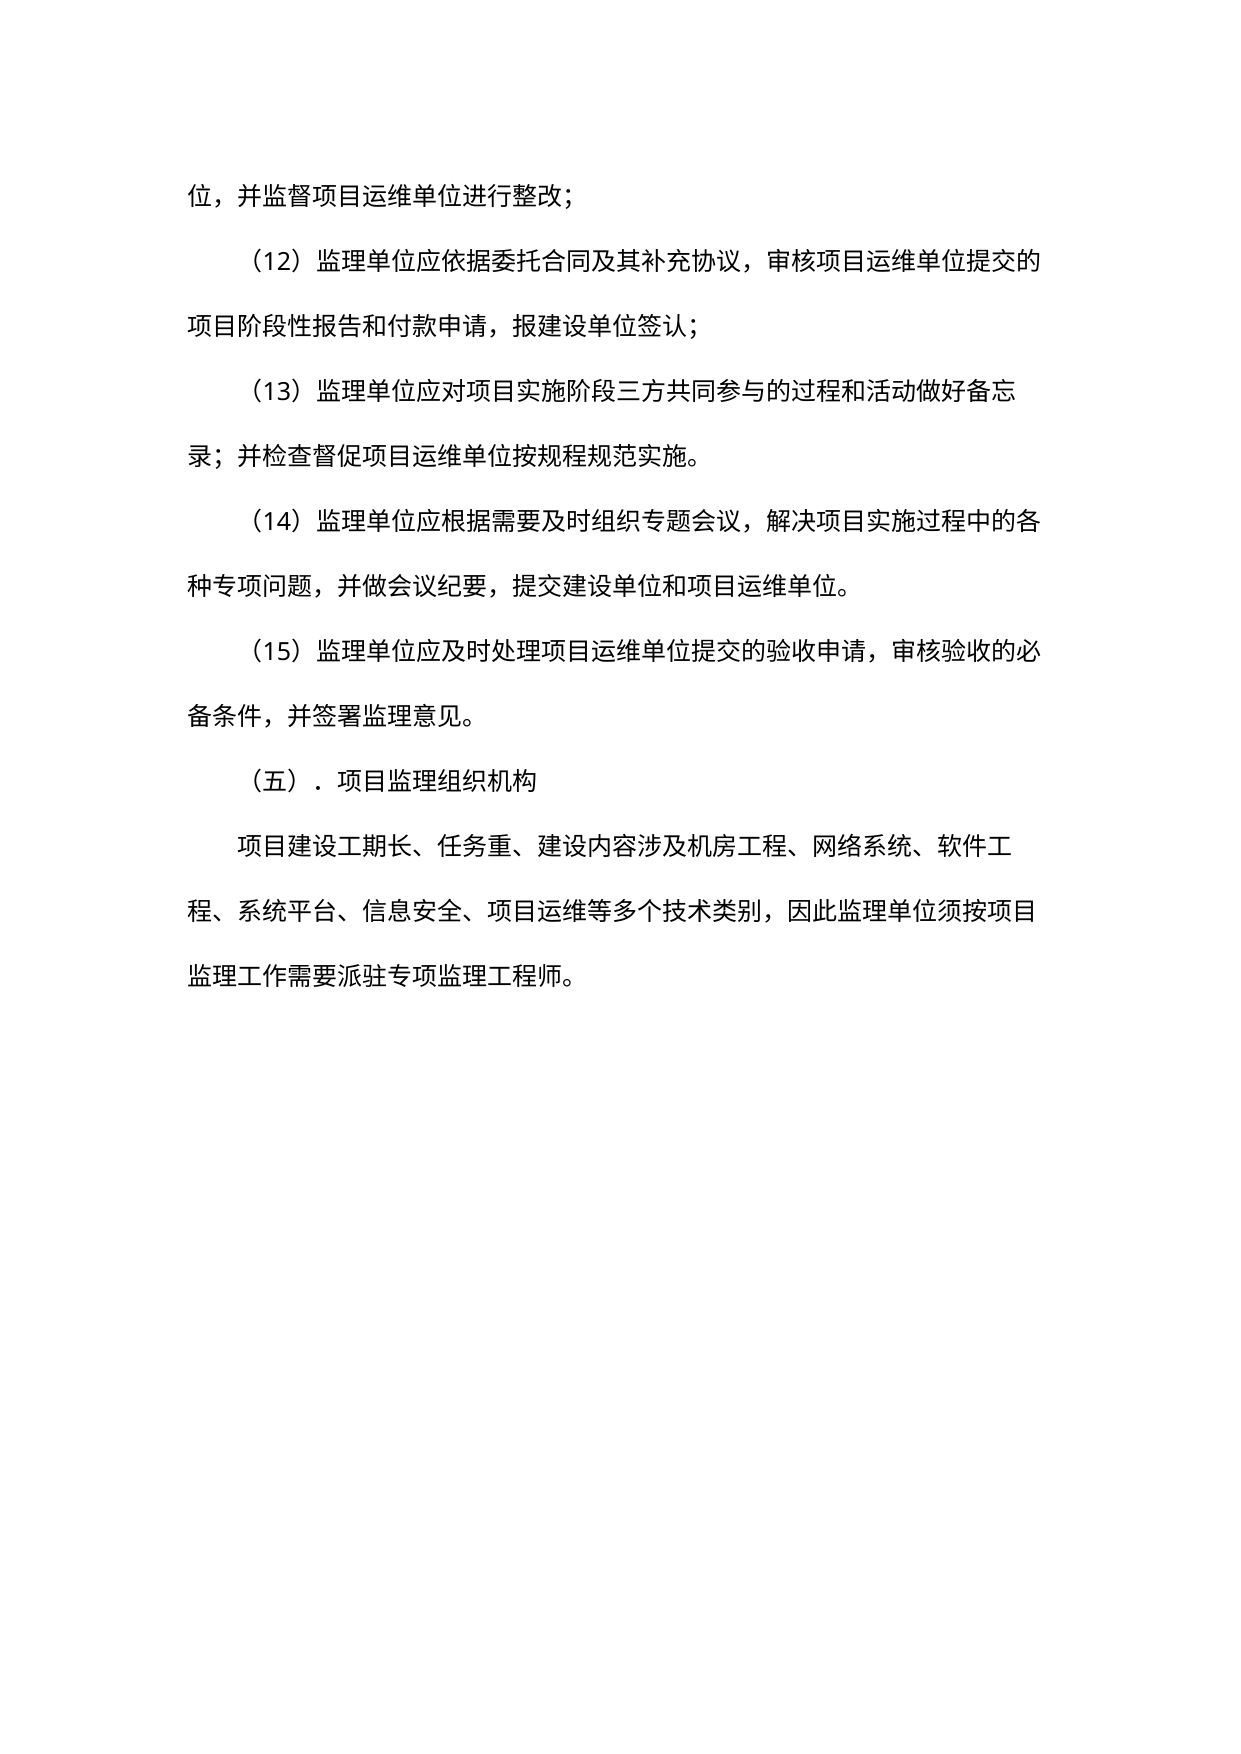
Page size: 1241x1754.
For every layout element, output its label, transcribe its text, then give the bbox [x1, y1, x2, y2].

text （五）．项目监理组织机构 [187, 747, 1053, 812]
text （15）监理单位应及时处理项目运维单位提交的验收申请，审核验收的必备条件，并签署监理意见。 [187, 617, 1053, 747]
text （14）监理单位应根据需要及时组织专题会议，解决项目实施过程中的各种专项问题，并做会议纪要，提交建设单位和项目运维单位。 [187, 487, 1053, 617]
text 项目建设工期长、任务重、建设内容涉及机房工程、网络系统、软件工程、系统平台、信息安全、项目运维等多个技术类别，因此监理单位须按项目监理工作需要派驻专项监理工程师。 [187, 812, 1053, 1007]
text （12）监理单位应依据委托合同及其补充协议，审核项目运维单位提交的项目阶段性报告和付款申请，报建设单位签认； [187, 227, 1053, 357]
text （13）监理单位应对项目实施阶段三方共同参与的过程和活动做好备忘录；并检查督促项目运维单位按规程规范实施。 [187, 357, 1053, 487]
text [187, 162, 1053, 227]
